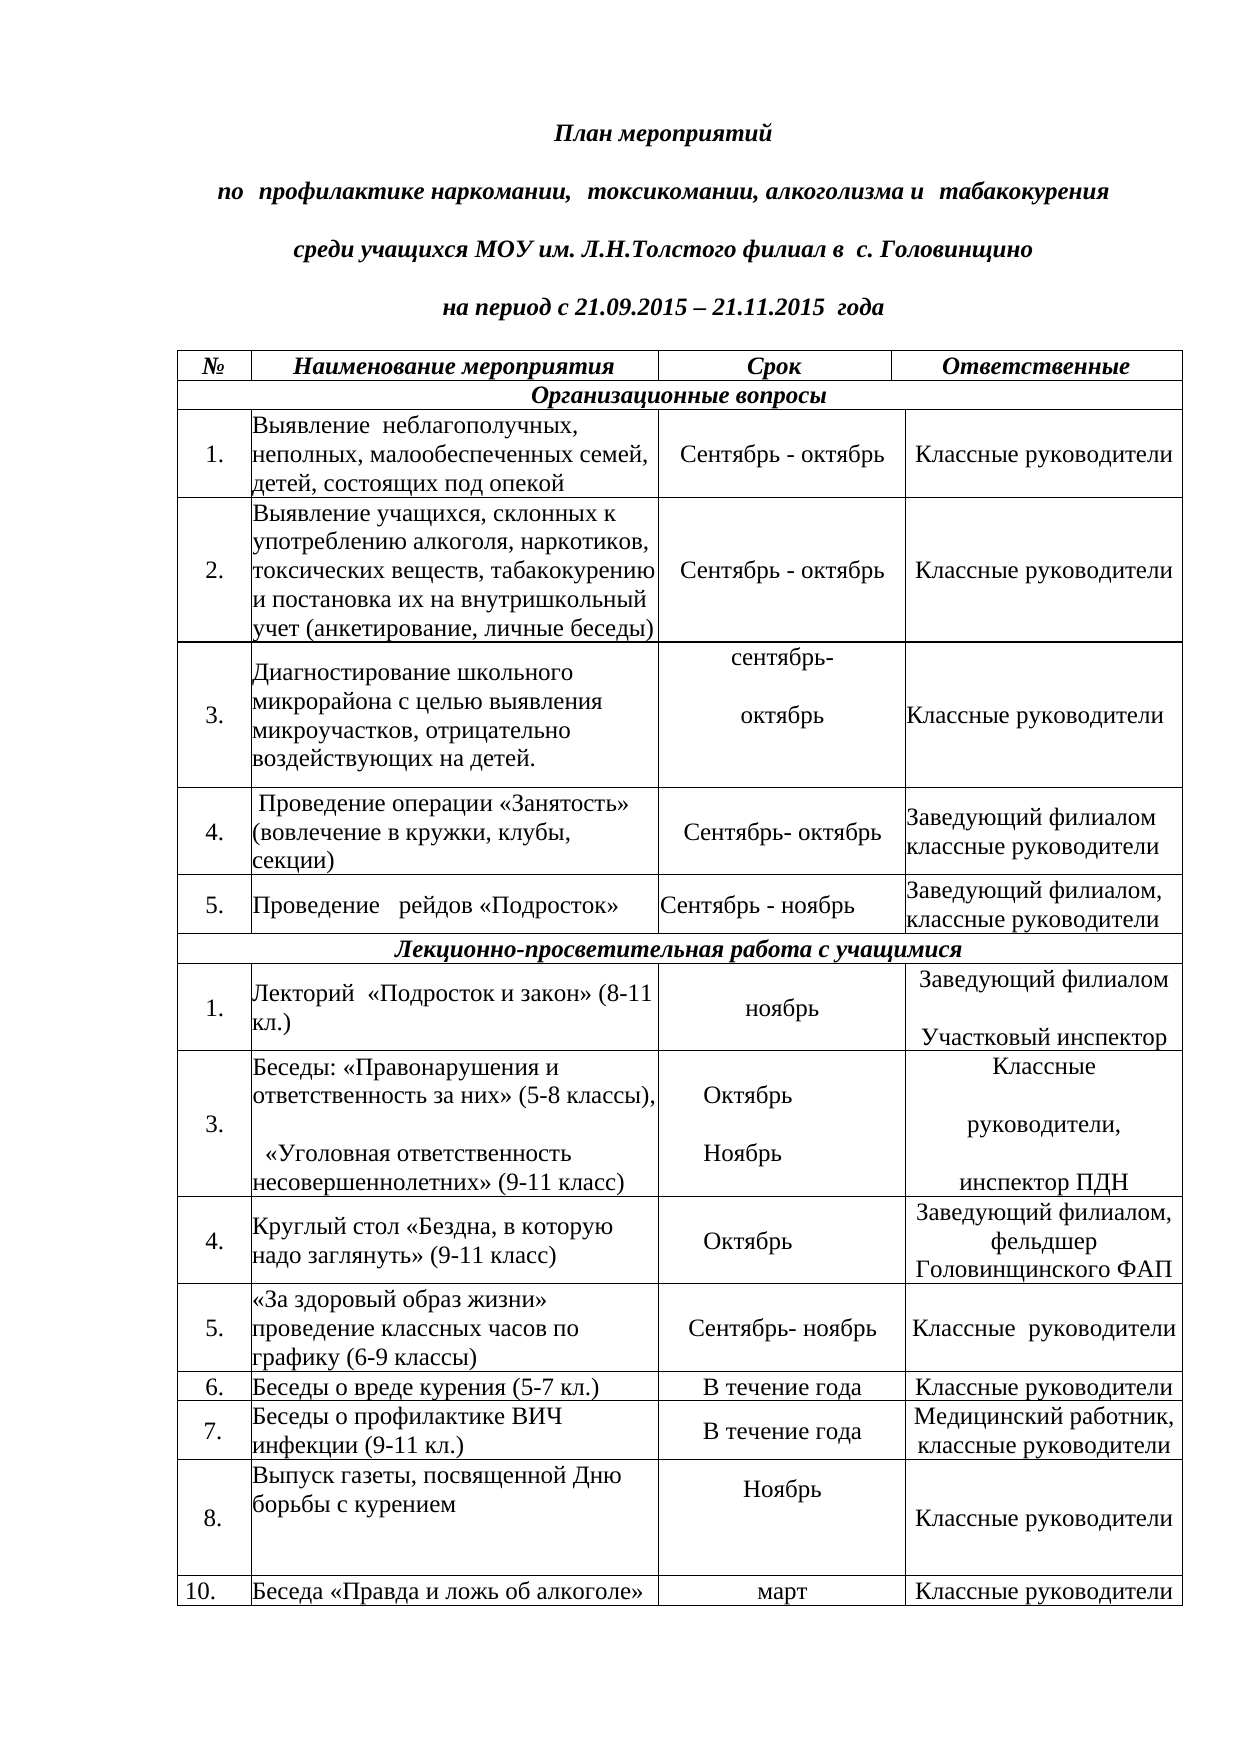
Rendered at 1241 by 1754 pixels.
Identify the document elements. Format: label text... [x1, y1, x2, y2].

table_cell ноябрь [659, 964, 905, 1050]
table_cell 3. [178, 1051, 251, 1196]
table_cell В течение года [659, 1372, 905, 1400]
text План мероприятий [177, 118, 1152, 147]
table_cell Выявление учащихся, склонных к употреблению алкоголя, наркотиков, токсических веществ, табакокурению и постановка их на внутришкольный учет (анкетирование, личные беседы) [252, 498, 658, 641]
text на период с 21.09.2015 – 21.11.2015 года [177, 292, 1152, 321]
table_cell Медицинский работник, классные руководители [906, 1401, 1182, 1459]
table_cell Заведующий филиалом, классные руководители [906, 875, 1182, 933]
table_cell 4. [178, 788, 251, 874]
table_cell Классные руководители, инспектор ПДН [906, 1051, 1182, 1196]
table_cell март [659, 1576, 905, 1605]
table_cell Классные руководители [906, 1284, 1182, 1371]
table_cell Круглый стол «Бездна, в которую надо заглянуть» (9-11 класс) [252, 1197, 658, 1283]
table_cell 1. [178, 964, 251, 1050]
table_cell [252, 1576, 658, 1605]
table_cell Классные руководители [906, 643, 1182, 787]
table_cell 5. [178, 1284, 251, 1371]
table_cell Классные руководители [906, 498, 1182, 641]
table_cell Сентябрь- октябрь [659, 788, 905, 874]
table_cell Заведующий филиалом, фельдшер Головинщинского ФАП [906, 1197, 1182, 1283]
table_cell 7. [178, 1401, 251, 1459]
table_cell Заведующий филиалом классные руководители [906, 788, 1182, 874]
table_header Наименование мероприятия [252, 351, 658, 379]
table_cell Октябрь [659, 1197, 905, 1283]
table_cell Сентябрь - октябрь [659, 498, 905, 641]
table_cell 4. [178, 1197, 251, 1283]
table_cell 1. [178, 410, 251, 497]
table_cell Сентябрь - ноябрь [659, 875, 905, 933]
table_header Ответственные [892, 351, 1182, 379]
table_header № [178, 351, 251, 379]
table_cell Лекторий «Подросток и закон» (8-11 кл.) [252, 964, 658, 1050]
table_cell 3. [178, 643, 251, 787]
table_cell Лекционно-просветительная работа с учащимися [178, 934, 1182, 963]
table_cell сентябрь- октябрь [659, 643, 905, 787]
text по профилактике наркомании, токсикомании, алкоголизма и табакокурения [177, 176, 1152, 205]
table_header Срок [659, 351, 891, 379]
table_cell Беседы о вреде курения (5-7 кл.) [252, 1372, 658, 1400]
table_cell Организационные вопросы [178, 381, 1182, 409]
table_cell 10. [178, 1576, 251, 1605]
table_cell Ноябрь [659, 1460, 905, 1575]
table_cell «За здоровый образ жизни» проведение классных часов по графику (6-9 классы) [252, 1284, 658, 1371]
table_cell 6. [178, 1372, 251, 1400]
table_cell Диагностирование школьного микрорайона с целью выявления микроучастков, отрицательно воздействующих на детей. [252, 643, 658, 787]
text среди учащихся МОУ им. Л.Н.Толстого филиал в с. Головинщино [177, 234, 1152, 263]
table_cell В течение года [659, 1401, 905, 1459]
table_cell Классные руководители [906, 1372, 1182, 1400]
table_cell Классные руководители [906, 1460, 1182, 1575]
table_cell 2. [178, 498, 251, 641]
table_cell Проведение рейдов «Подросток» [252, 875, 658, 933]
table_cell Выявление неблагополучных, неполных, малообеспеченных семей, детей, состоящих под опекой [252, 410, 658, 497]
table_cell Сентябрь- ноябрь [659, 1284, 905, 1371]
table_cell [906, 1576, 1182, 1605]
table_cell Беседы о профилактике ВИЧ инфекции (9-11 кл.) [252, 1401, 658, 1459]
table_cell Октябрь Ноябрь [659, 1051, 905, 1196]
table_cell Проведение операции «Занятость» (вовлечение в кружки, клубы, секции) [252, 788, 658, 874]
table_cell Классные руководители [906, 410, 1182, 497]
table_cell Сентябрь - октябрь [659, 410, 905, 497]
table_cell 8. [178, 1460, 251, 1575]
table_cell Выпуск газеты, посвященной Дню борьбы с курением [252, 1460, 658, 1575]
table_cell Заведующий филиалом Участковый инспектор [906, 964, 1182, 1050]
table_cell 5. [178, 875, 251, 933]
table_cell Беседы: «Правонарушения и ответственность за них» (5-8 классы), «Уголовная ответственность несовершеннолетних» (9-11 класс) [252, 1051, 658, 1196]
